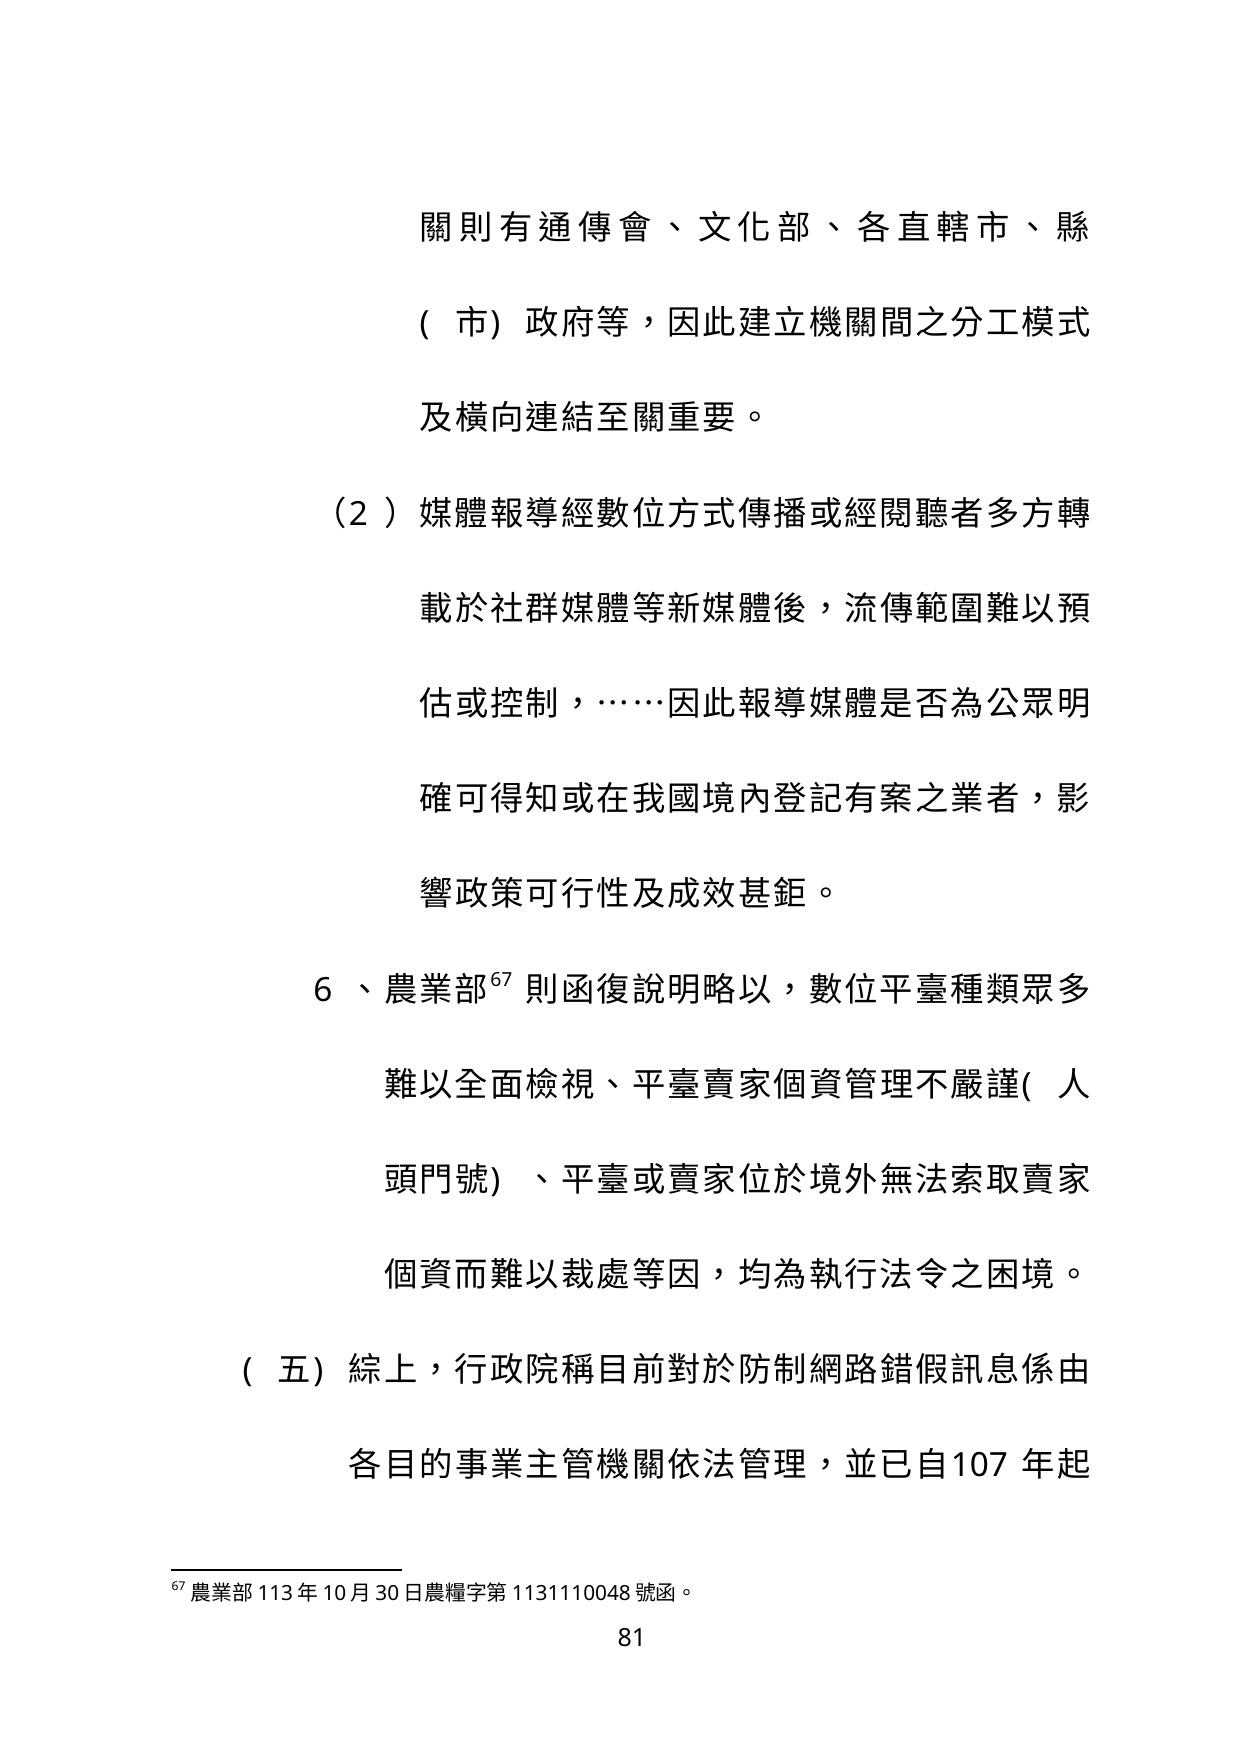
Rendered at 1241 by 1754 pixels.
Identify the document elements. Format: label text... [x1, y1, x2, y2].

subtitle 媒體報導經數位方式傳播或經閱聽者多方轉載於社群媒體等新媒體後，流傳範圍難以預估或控制，……因此報導媒體是否為公眾明確可得知或在我國境內登記有案之業者，影響政策可行性及成效甚鉅。 [296, 463, 1092, 939]
subtitle 農業部則函復說明略以，數位平臺種類眾多難以全面檢視、平臺賣家個資管理不嚴謹(人頭門號)、平臺或賣家位於境外無法索取賣家個資而難以裁處等因，均為執行法令之困境。 [296, 939, 1092, 1320]
subtitle 新型態媒體跳脫傳統媒體框架，經營模式多元，若欲檢視媒體報導是否有違反犯保法第32條之規定，涉及跨機關權責分工，該部為犯保法主管機關，而媒體之主管或執法機關則有通傳會、文化部、各直轄市、縣(市)政府等，因此建立機關間之分工模式及橫向連結至關重要。 [296, 177, 1092, 463]
